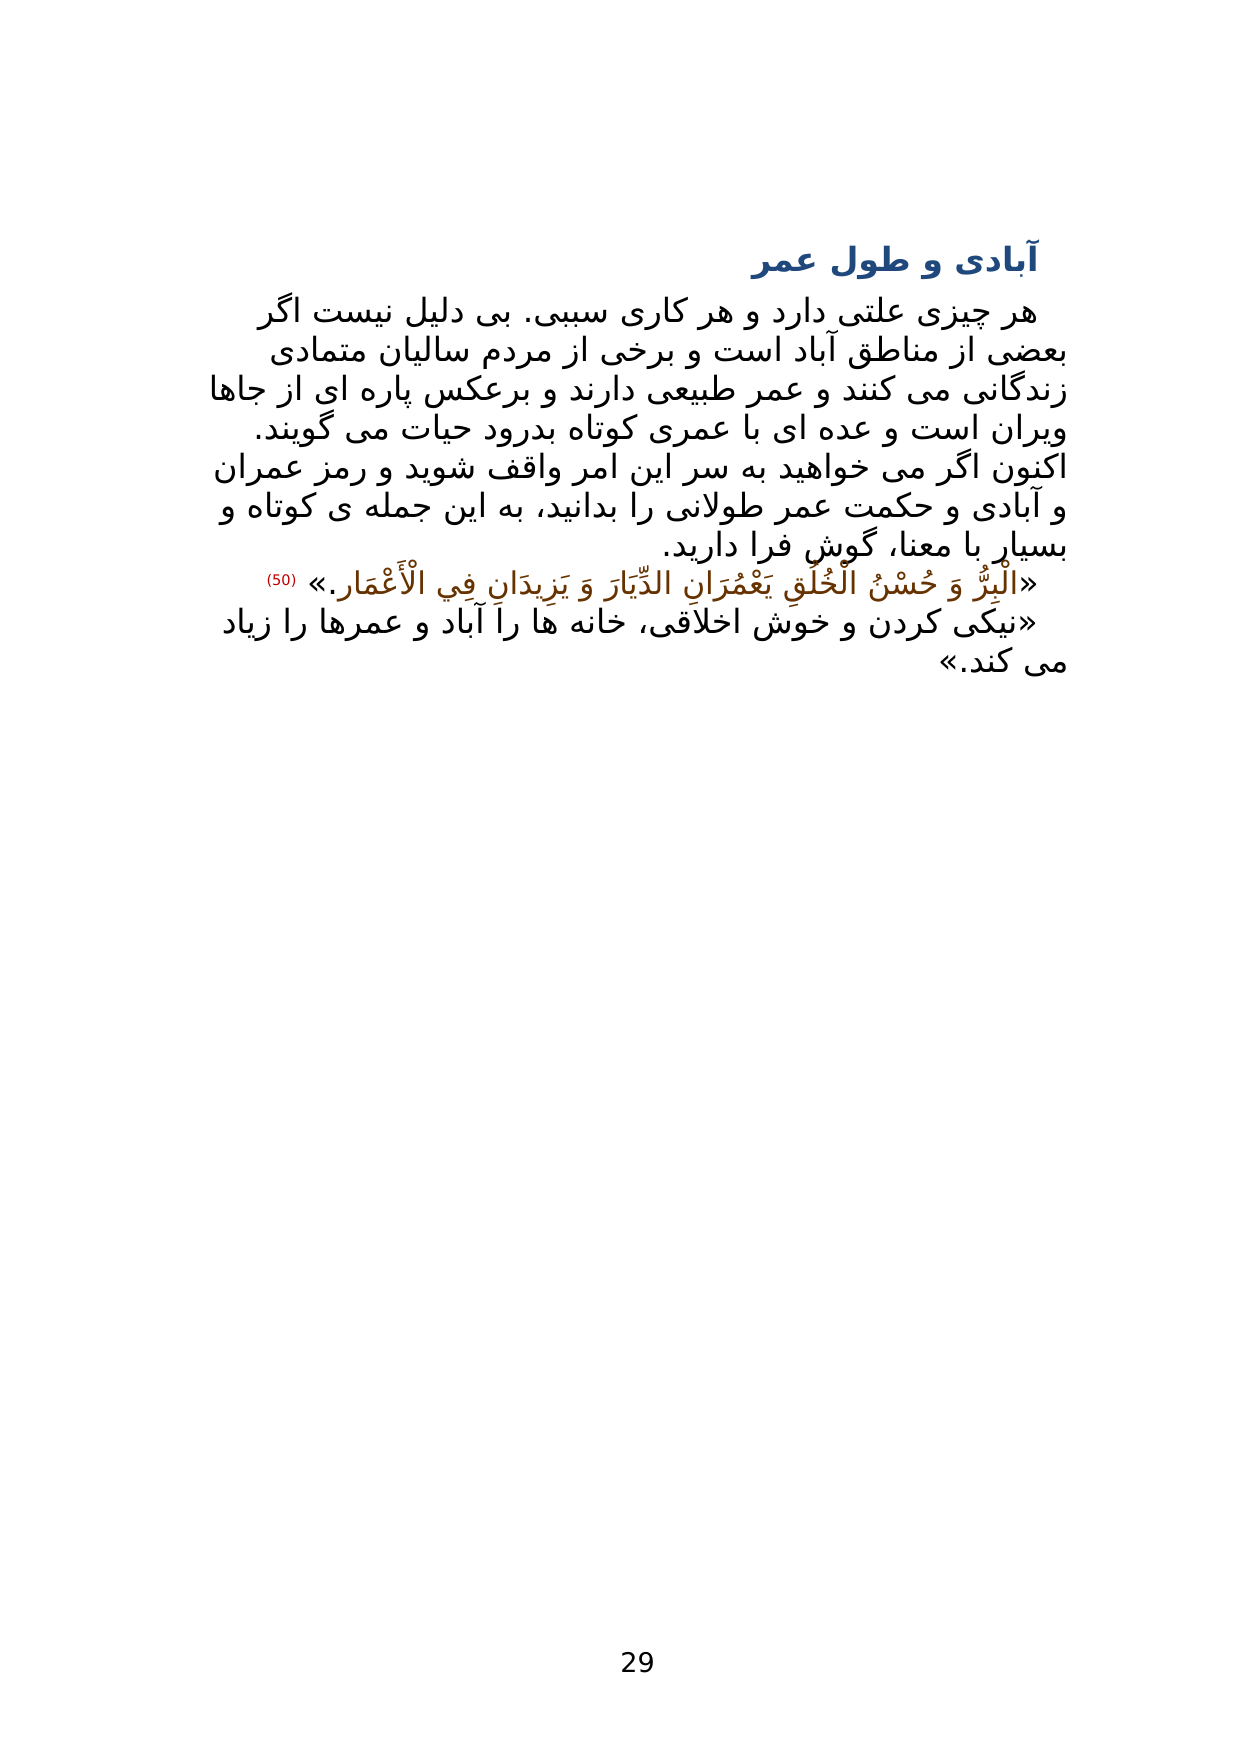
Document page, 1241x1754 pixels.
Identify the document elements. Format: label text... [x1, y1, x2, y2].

subtitle آبادی و طول عمر [206, 241, 1069, 279]
text «الْبِرُّ وَ حُسْنُ الْخُلُقِ يَعْمُرَانِ الدِّيَارَ وَ يَزِيدَانِ فِي الْأَعْمَار.» (50) [206, 564, 1069, 603]
text «نیکی کردن و خوش اخلاقی، خانه ها را آباد و عمرها را زیاد می کند.» [206, 603, 1069, 680]
text هر چیزی علتی دارد و هر کاری سببی. بی دلیل نیست اگر بعضی از مناطق آباد است و برخی از مردم سالیان متمادی زندگانی می کنند و عمر طبیعی دارند و برعکس پاره ای از جاها ویران است و عده ای با عمری کوتاه بدرود حیات می گویند. اکنون اگر می خواهید به سر این امر واقف شوید و رمز عمران و آبادی و حکمت عمر طولانی را بدانید، به این جمله ی کوتاه و بسیار با معنا، گوش فرا دارید. [206, 292, 1069, 564]
